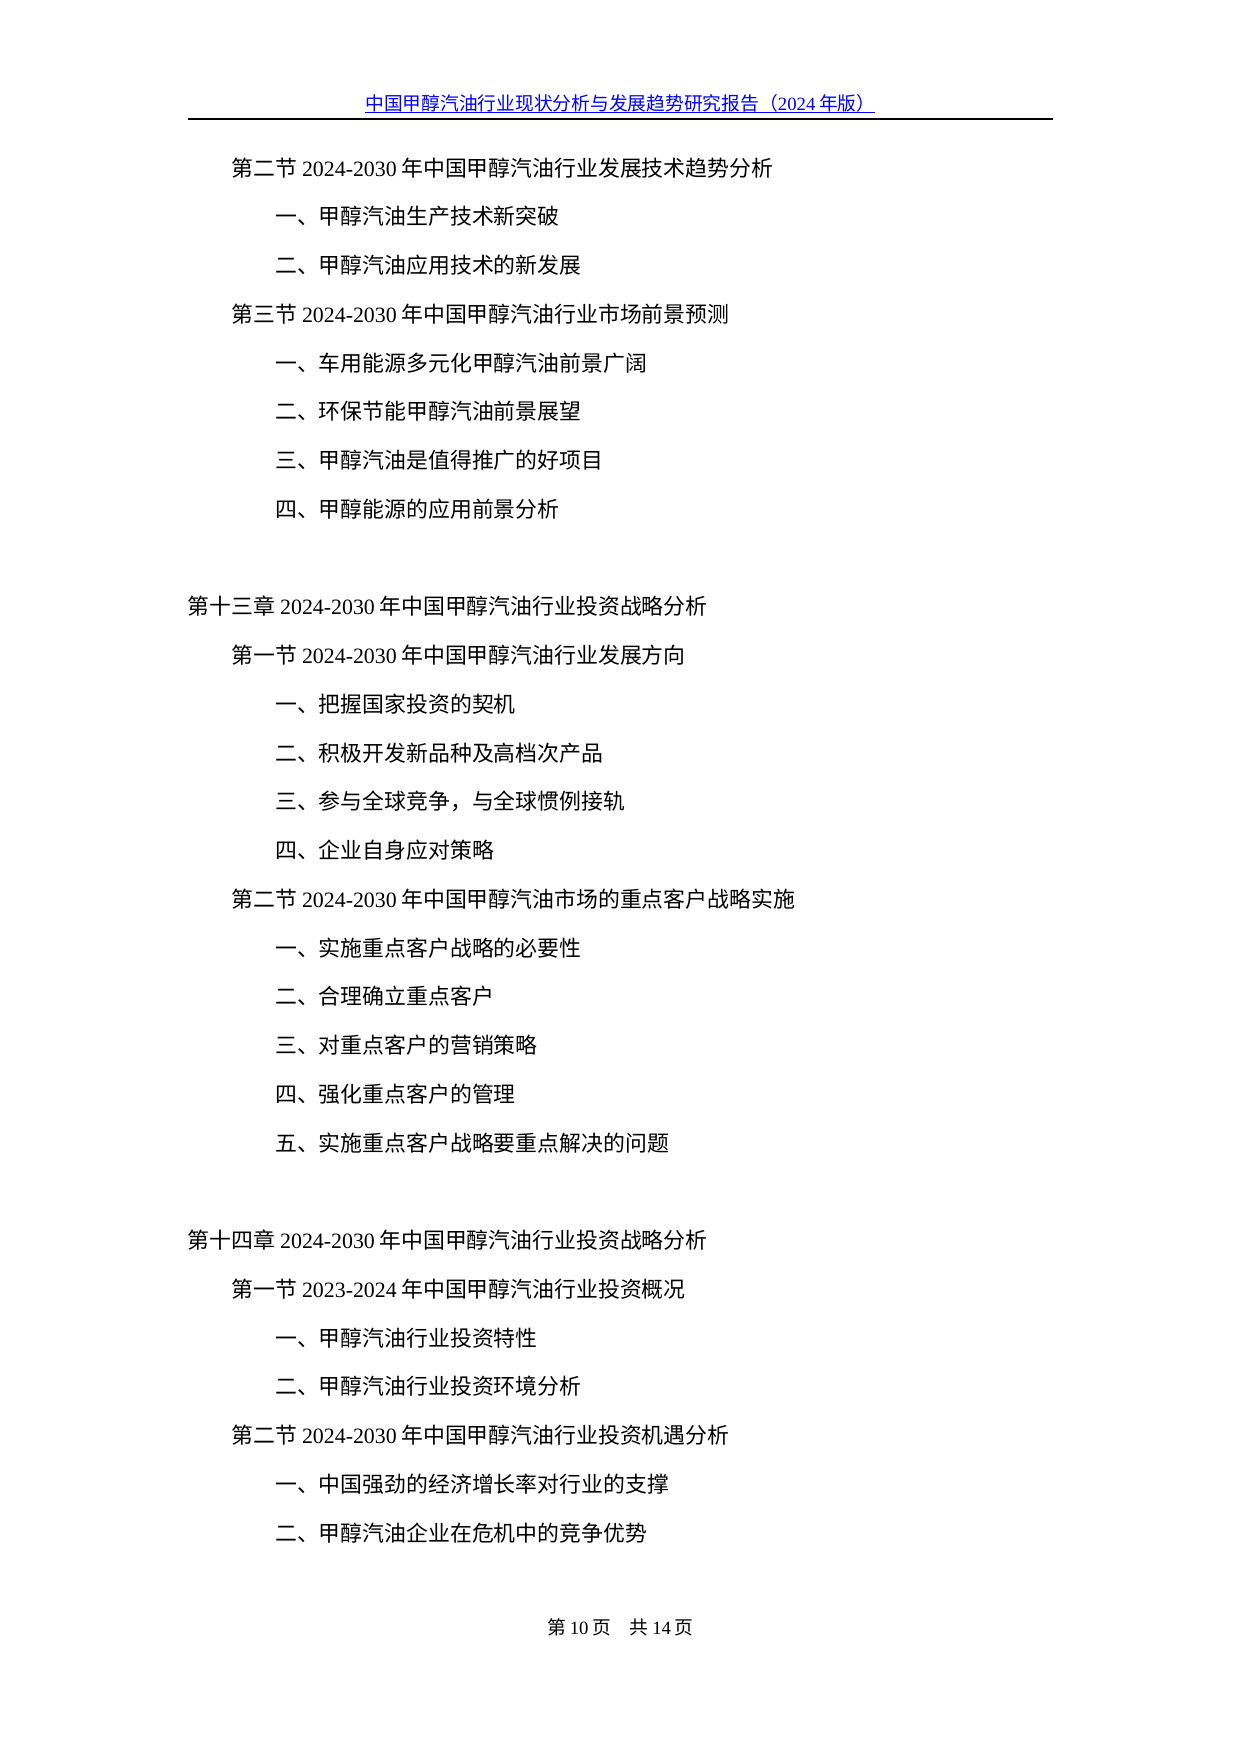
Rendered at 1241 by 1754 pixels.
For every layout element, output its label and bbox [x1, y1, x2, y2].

text [187, 150, 1053, 1548]
